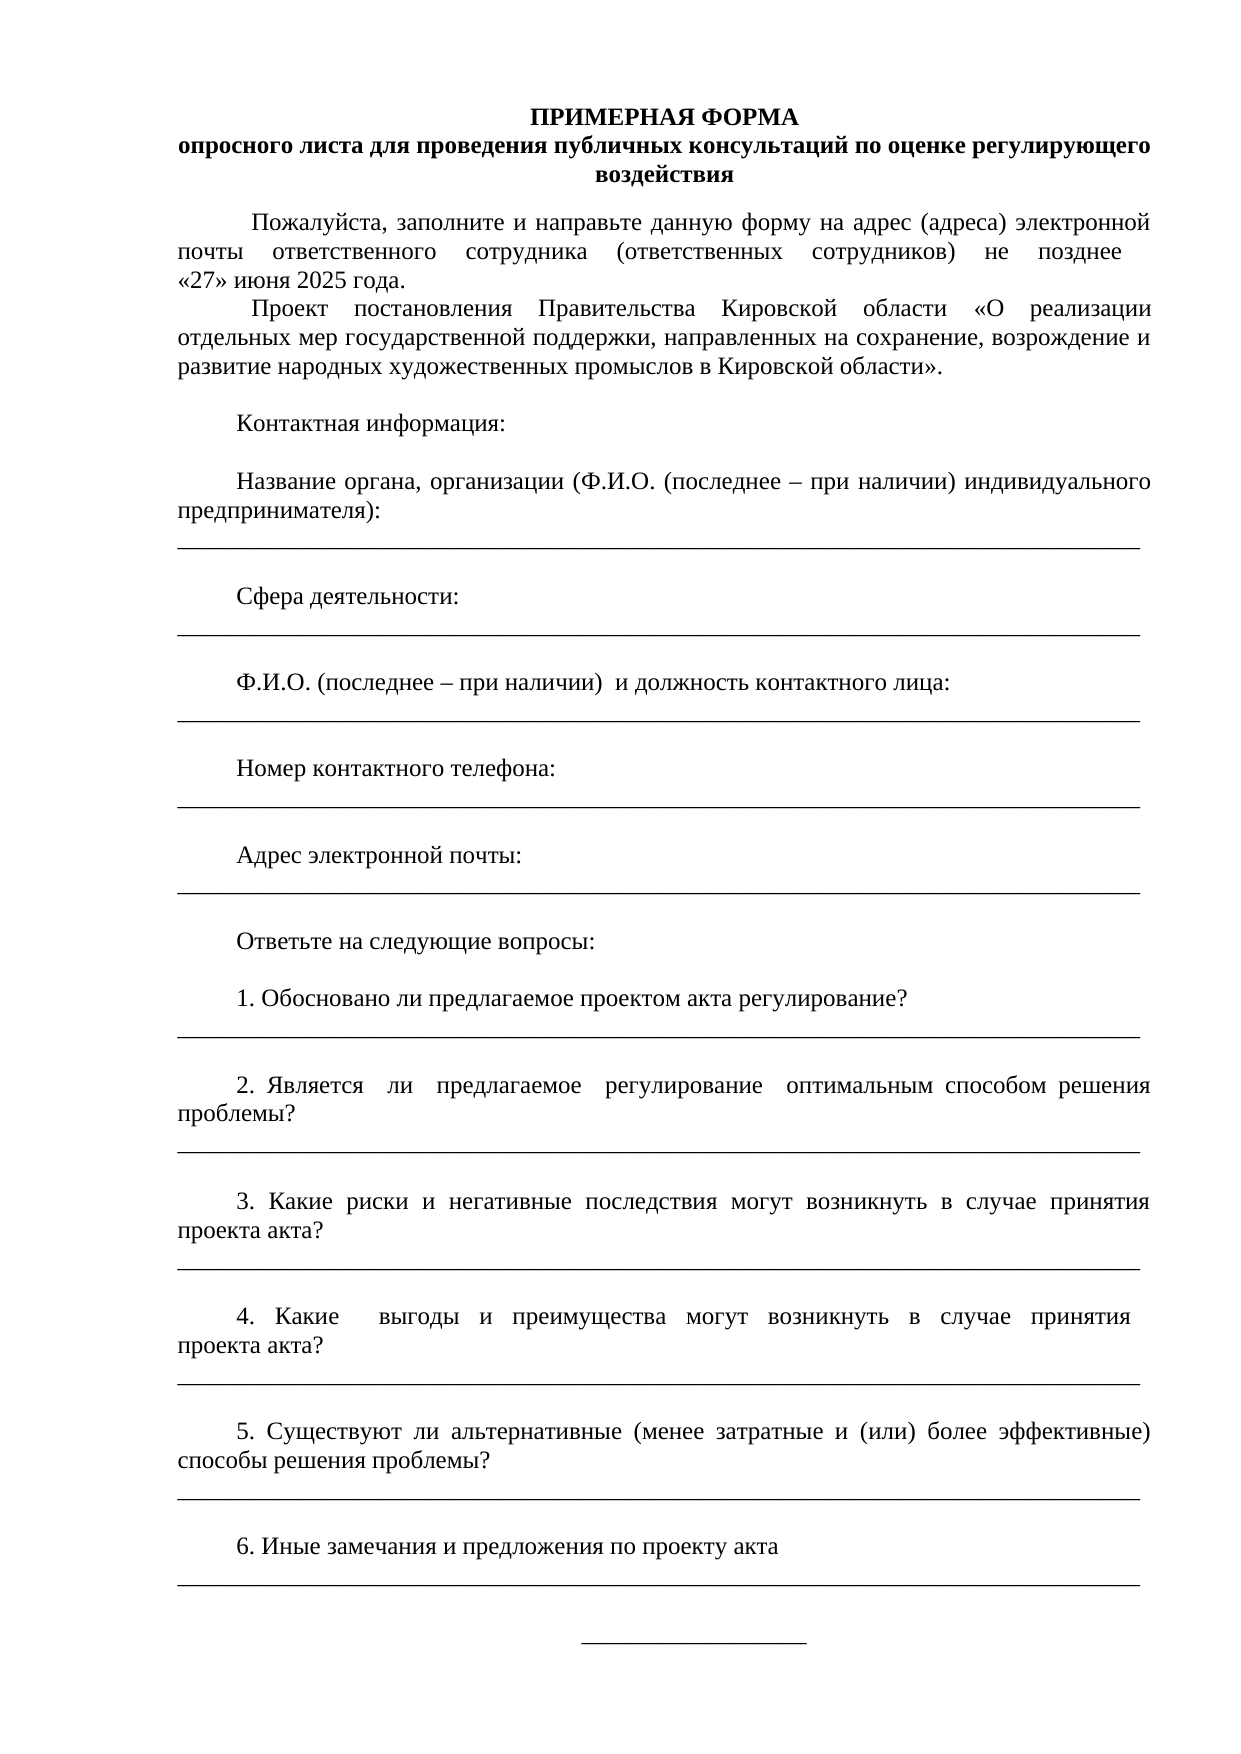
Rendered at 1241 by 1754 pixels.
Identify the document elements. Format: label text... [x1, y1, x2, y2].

text _____________________________________________________________________________ [177, 1359, 1152, 1388]
text опросного листа для проведения публичных консультаций по оценке регулирующего воздействия [177, 131, 1152, 188]
text _____________________________________________________________________________ [177, 1127, 1152, 1156]
text 3. Какие риски и негативные последствия могут возникнуть в случае принятия проекта акта? [177, 1186, 1152, 1244]
text Адрес электронной почты: _____________________________________________________________________________ [177, 840, 1152, 897]
text _____________________________________________________________________________ [177, 1560, 1152, 1589]
text Пожалуйста, заполните и направьте данную форму на адрес (адреса) электронной почты ответственного сотрудника (ответственных сотрудников) не позднее «27» июня 2025 года. [177, 207, 1152, 293]
text __________________ [177, 1618, 1152, 1646]
text 2. Является ли предлагаемое регулирование оптимальным способом решения проблемы? [177, 1070, 1152, 1127]
text _____________________________________________________________________________ [177, 1012, 1152, 1041]
text Сфера деятельности: _____________________________________________________________________________ [177, 581, 1152, 638]
text Проект постановления Правительства Кировской области «О реализации отдельных мер государственной поддержки, направленных на сохранение, возрождение и развитие народных художественных промыслов в Кировской области». [177, 293, 1152, 380]
text Название органа, организации (Ф.И.О. (последнее – при наличии) индивидуального предпринимателя): [177, 466, 1152, 523]
text Контактная информация: [177, 408, 1152, 437]
text 6. Иные замечания и предложения по проекту акта [177, 1531, 1152, 1560]
text Ответьте на следующие вопросы: [177, 926, 1152, 955]
text _____________________________________________________________________________ [177, 1244, 1152, 1273]
text ПРИМЕРНАЯ ФОРМА [177, 102, 1152, 131]
text _____________________________________________________________________________ [177, 1474, 1152, 1503]
text Номер контактного телефона: _____________________________________________________________________________ [177, 753, 1152, 811]
text Ф.И.О. (последнее – при наличии) и должность контактного лица: _____________________________________________________________________________ [177, 667, 1152, 725]
text 1. Обосновано ли предлагаемое проектом акта регулирование? [177, 983, 1152, 1012]
text _____________________________________________________________________________ [177, 523, 1152, 552]
text 5. Существуют ли альтернативные (менее затратные и (или) более эффективные) способы решения проблемы? [177, 1416, 1152, 1474]
text 4. Какие выгоды и преимущества могут возникнуть в случае принятия проекта акта? [177, 1301, 1152, 1359]
